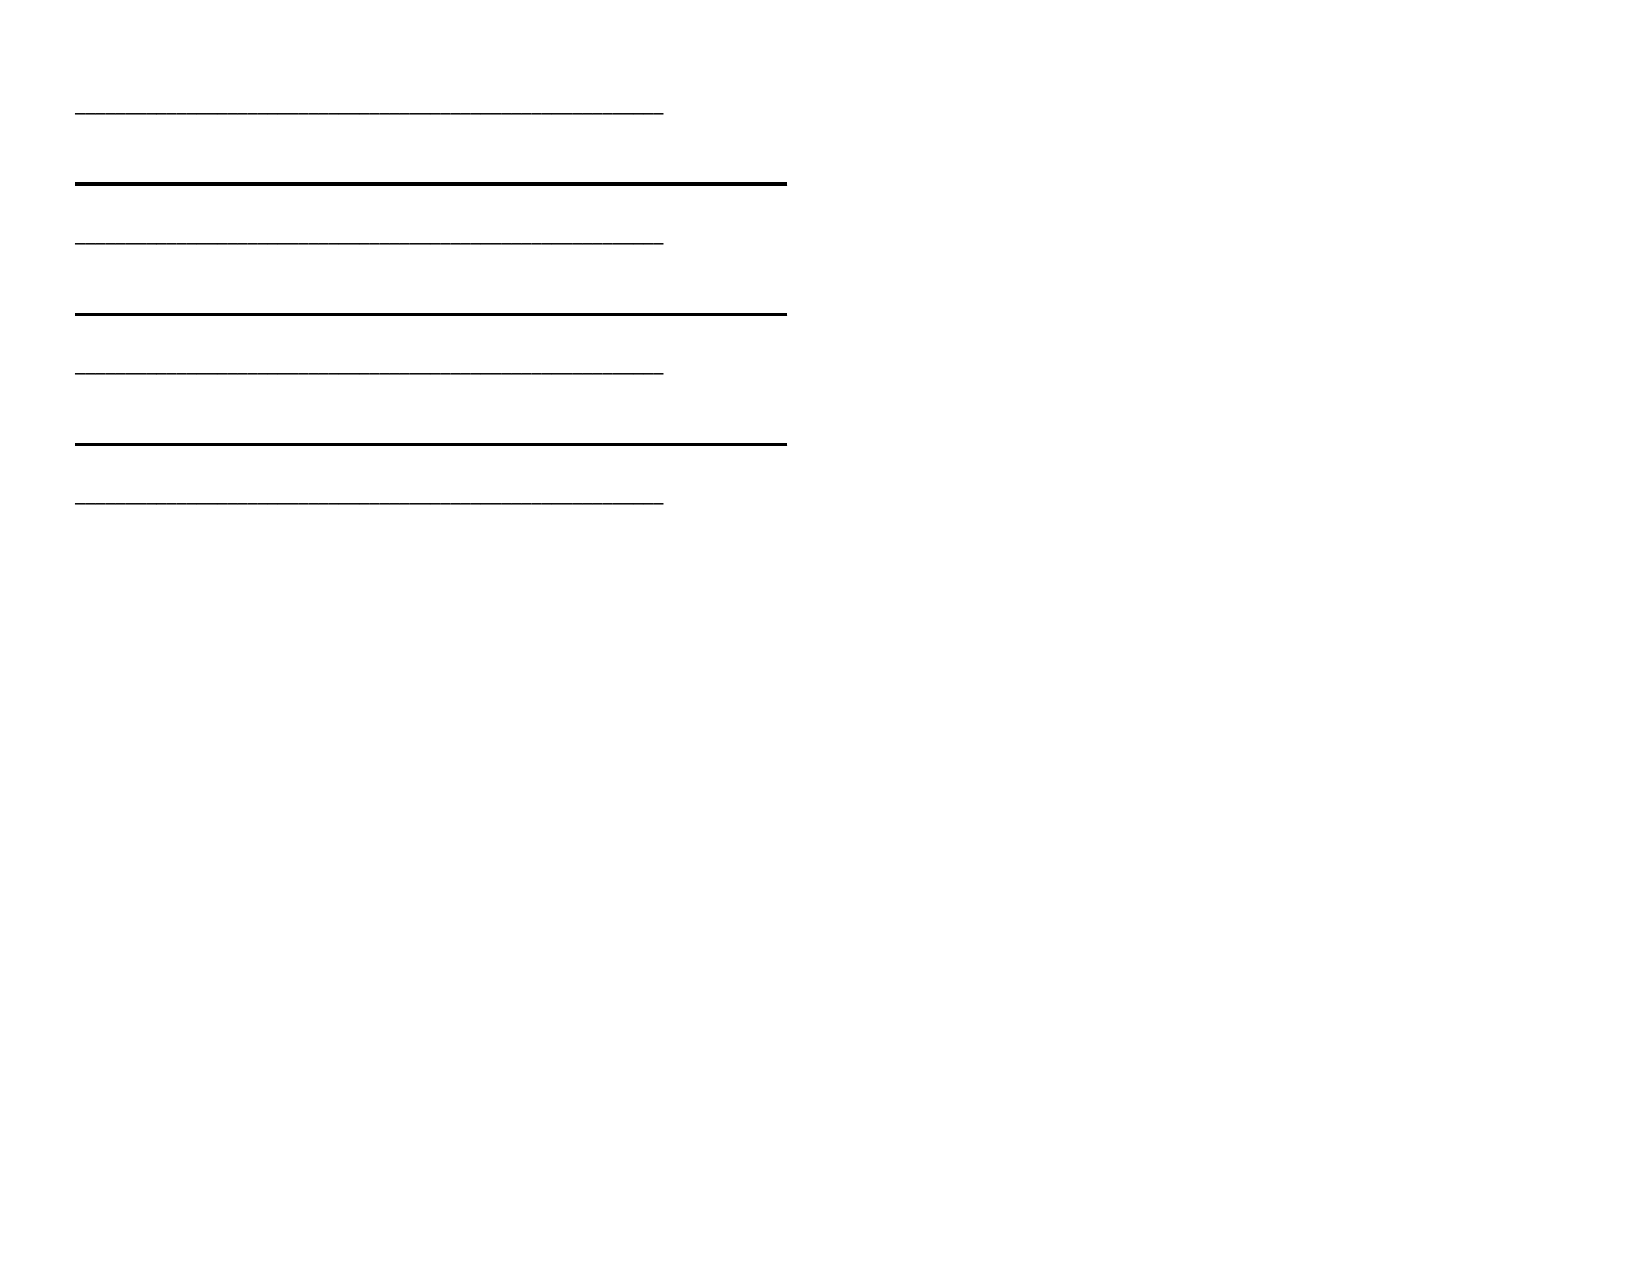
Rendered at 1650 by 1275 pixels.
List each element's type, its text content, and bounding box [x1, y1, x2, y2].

text __________________________________________________________ [75, 87, 787, 118]
text __________________________________________________________ [75, 477, 787, 508]
text __________________________________________________________ [75, 217, 787, 248]
text __________________________________________________________ [75, 347, 787, 378]
